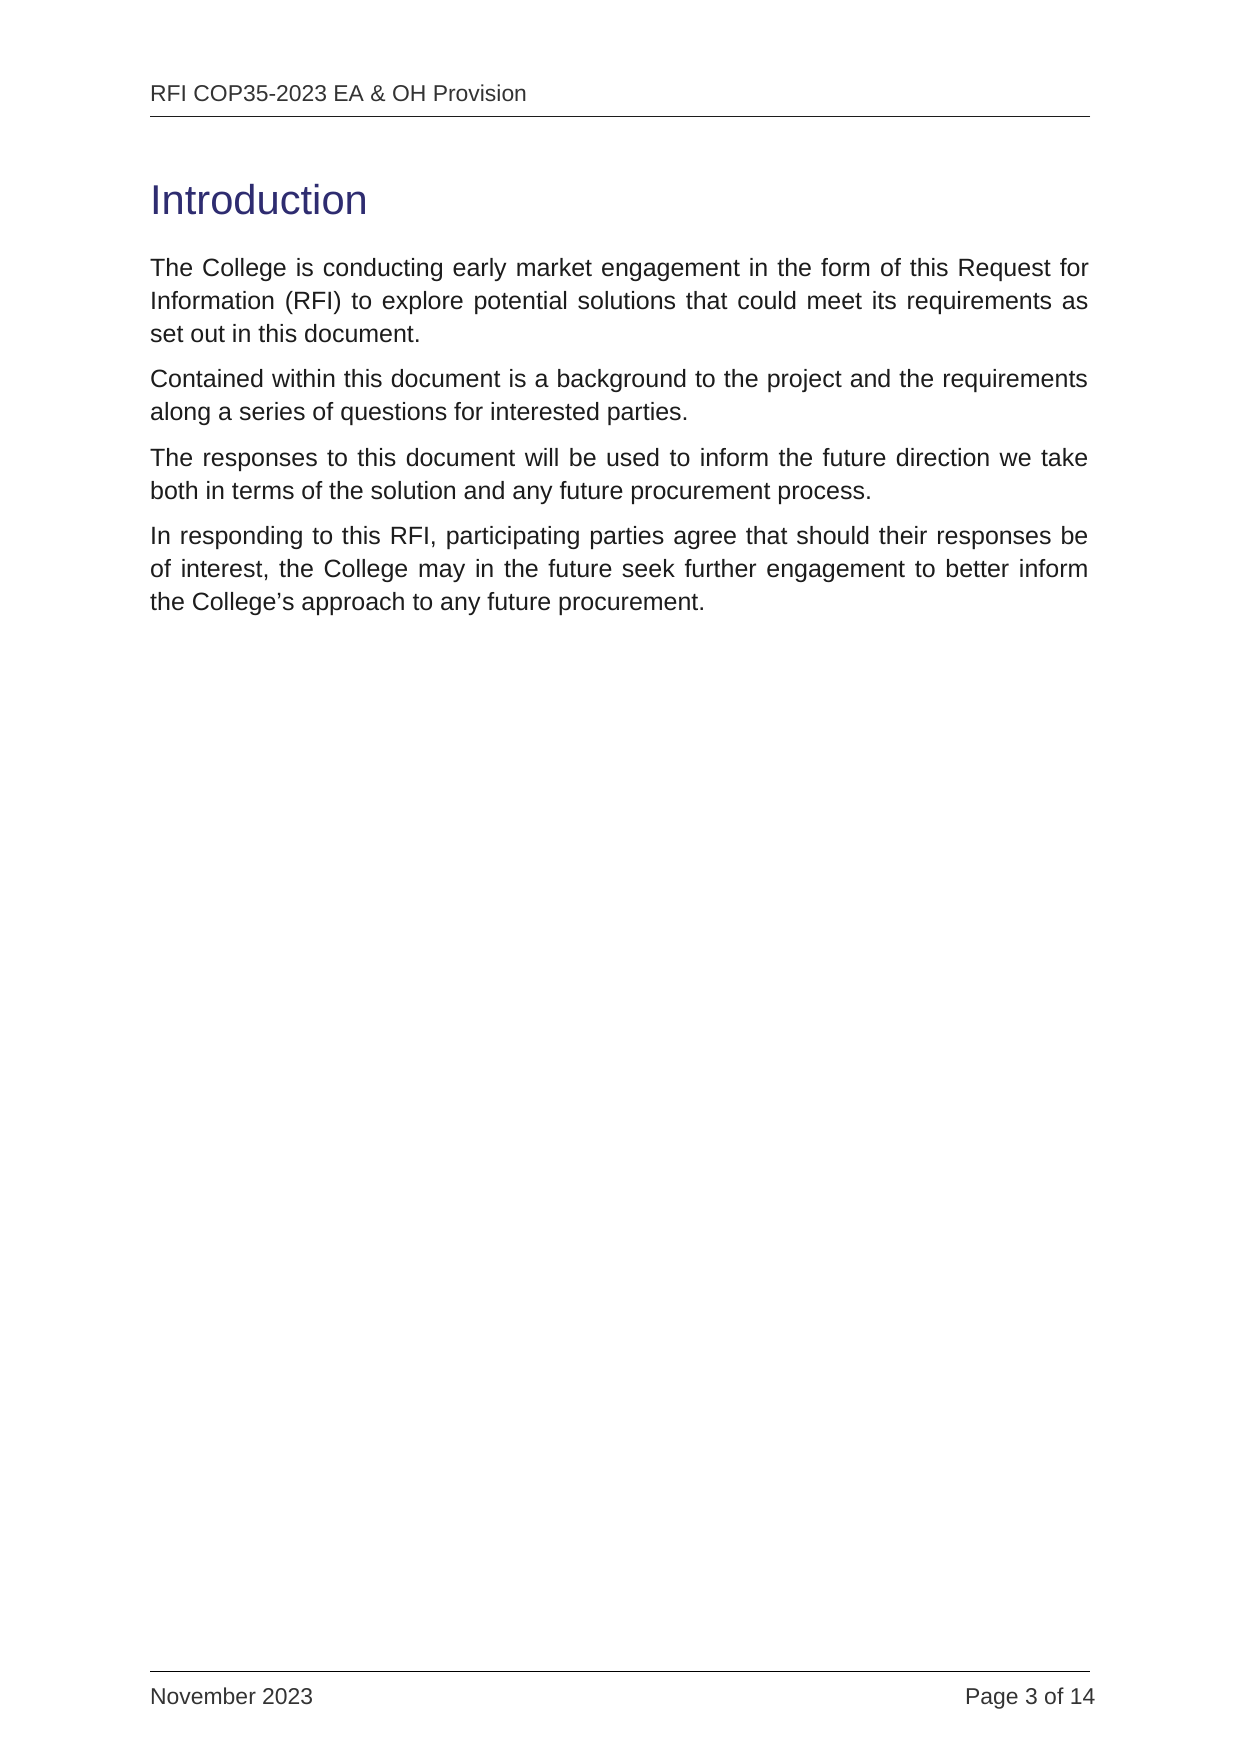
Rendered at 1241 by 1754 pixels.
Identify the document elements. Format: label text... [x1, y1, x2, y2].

text The responses to this document will be used to inform the future direction we take both in terms of the solution and any future procurement process. [150, 443, 1090, 504]
text In responding to this RFI, participating parties agree that should their responses be of interest, the College may in the future seek further engagement to better inform the College’s approach to any future procurement. [150, 521, 1090, 616]
text The College is conducting early market engagement in the form of this Request for Information (RFI) to explore potential solutions that could meet its requirements as set out in this document. [150, 253, 1090, 347]
text Contained within this document is a background to the project and the requirements along a series of questions for interested parties. [150, 364, 1090, 426]
subtitle Introduction [150, 175, 1090, 223]
